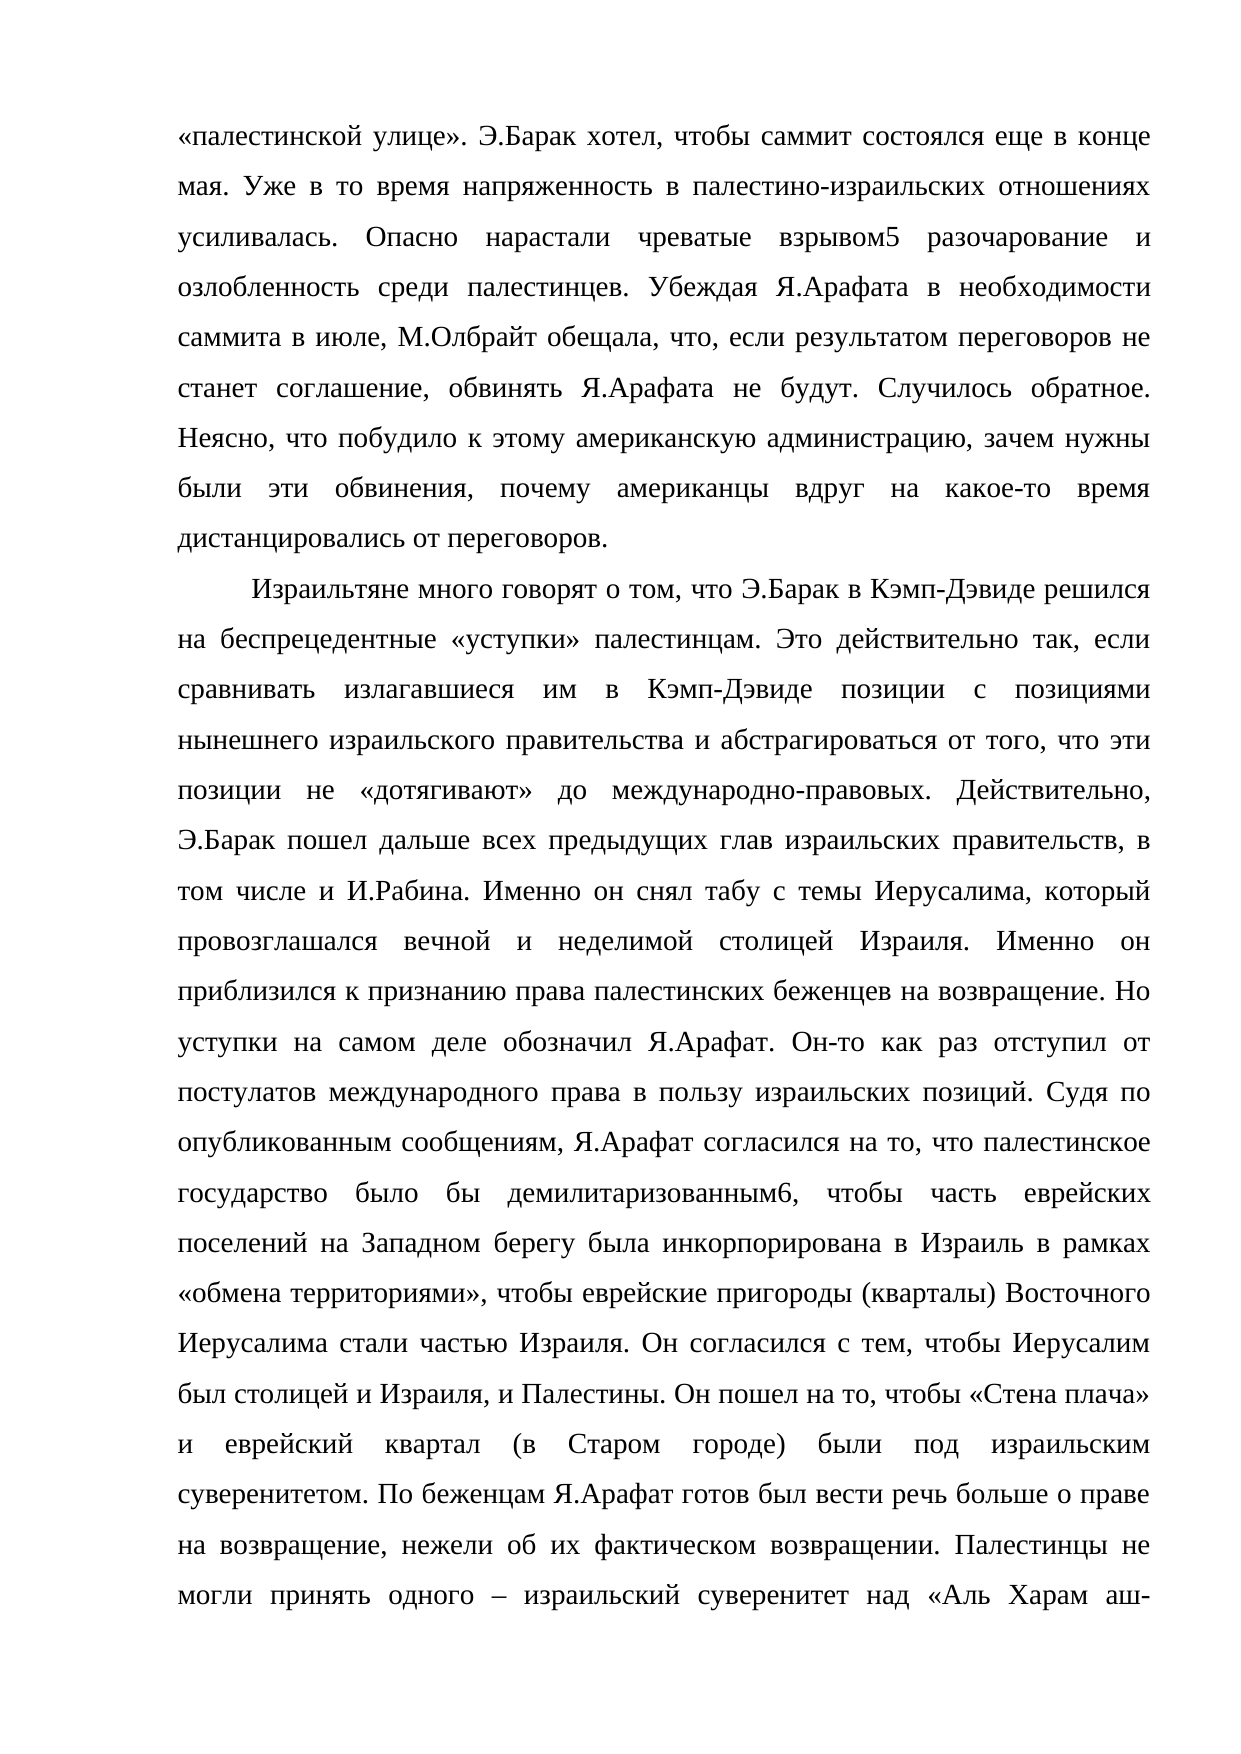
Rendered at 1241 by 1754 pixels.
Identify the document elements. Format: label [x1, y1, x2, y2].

text [177, 118, 1152, 554]
text [177, 571, 1152, 1611]
